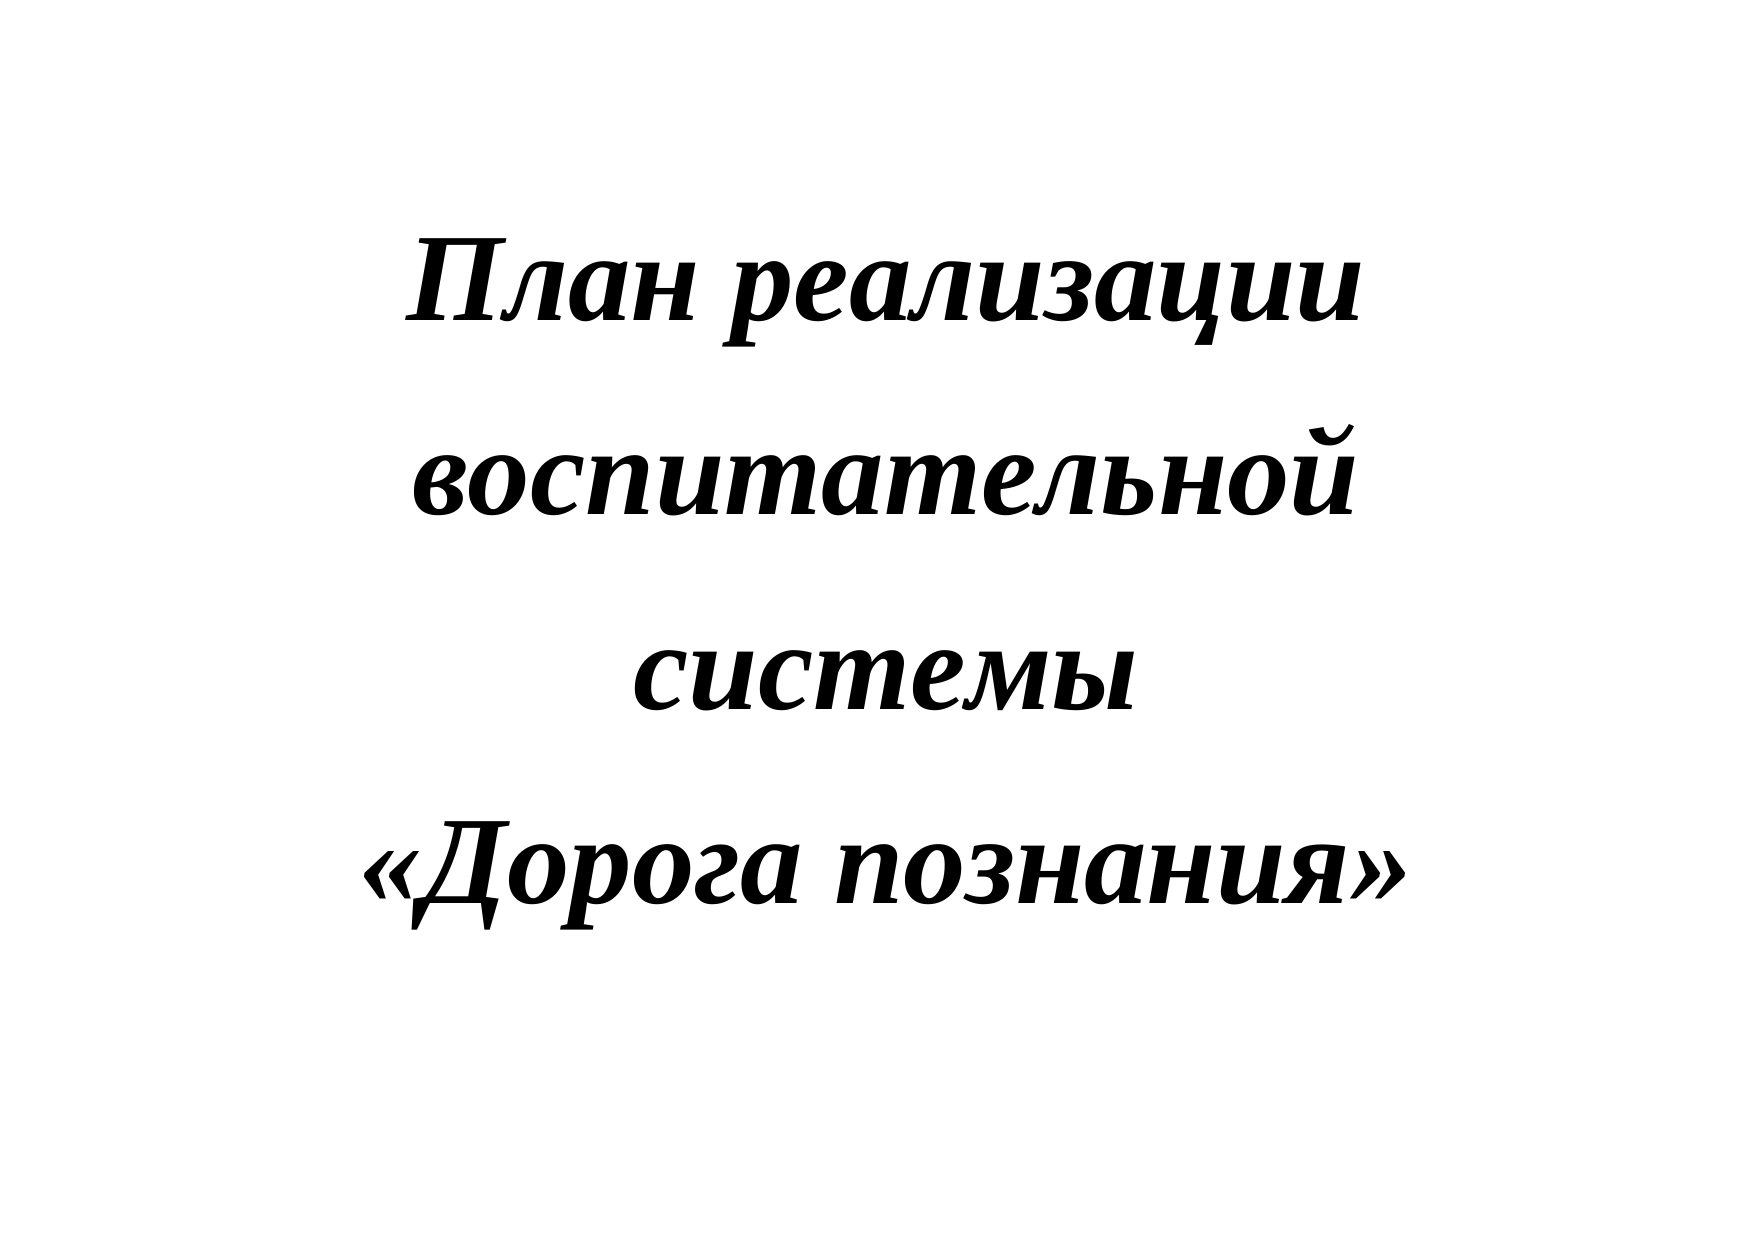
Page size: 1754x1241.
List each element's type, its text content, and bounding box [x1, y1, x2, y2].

text План реализации [77, 204, 1695, 347]
text системы [77, 593, 1695, 736]
text воспитательной [77, 398, 1695, 542]
text «Дорога познания» [77, 787, 1695, 931]
